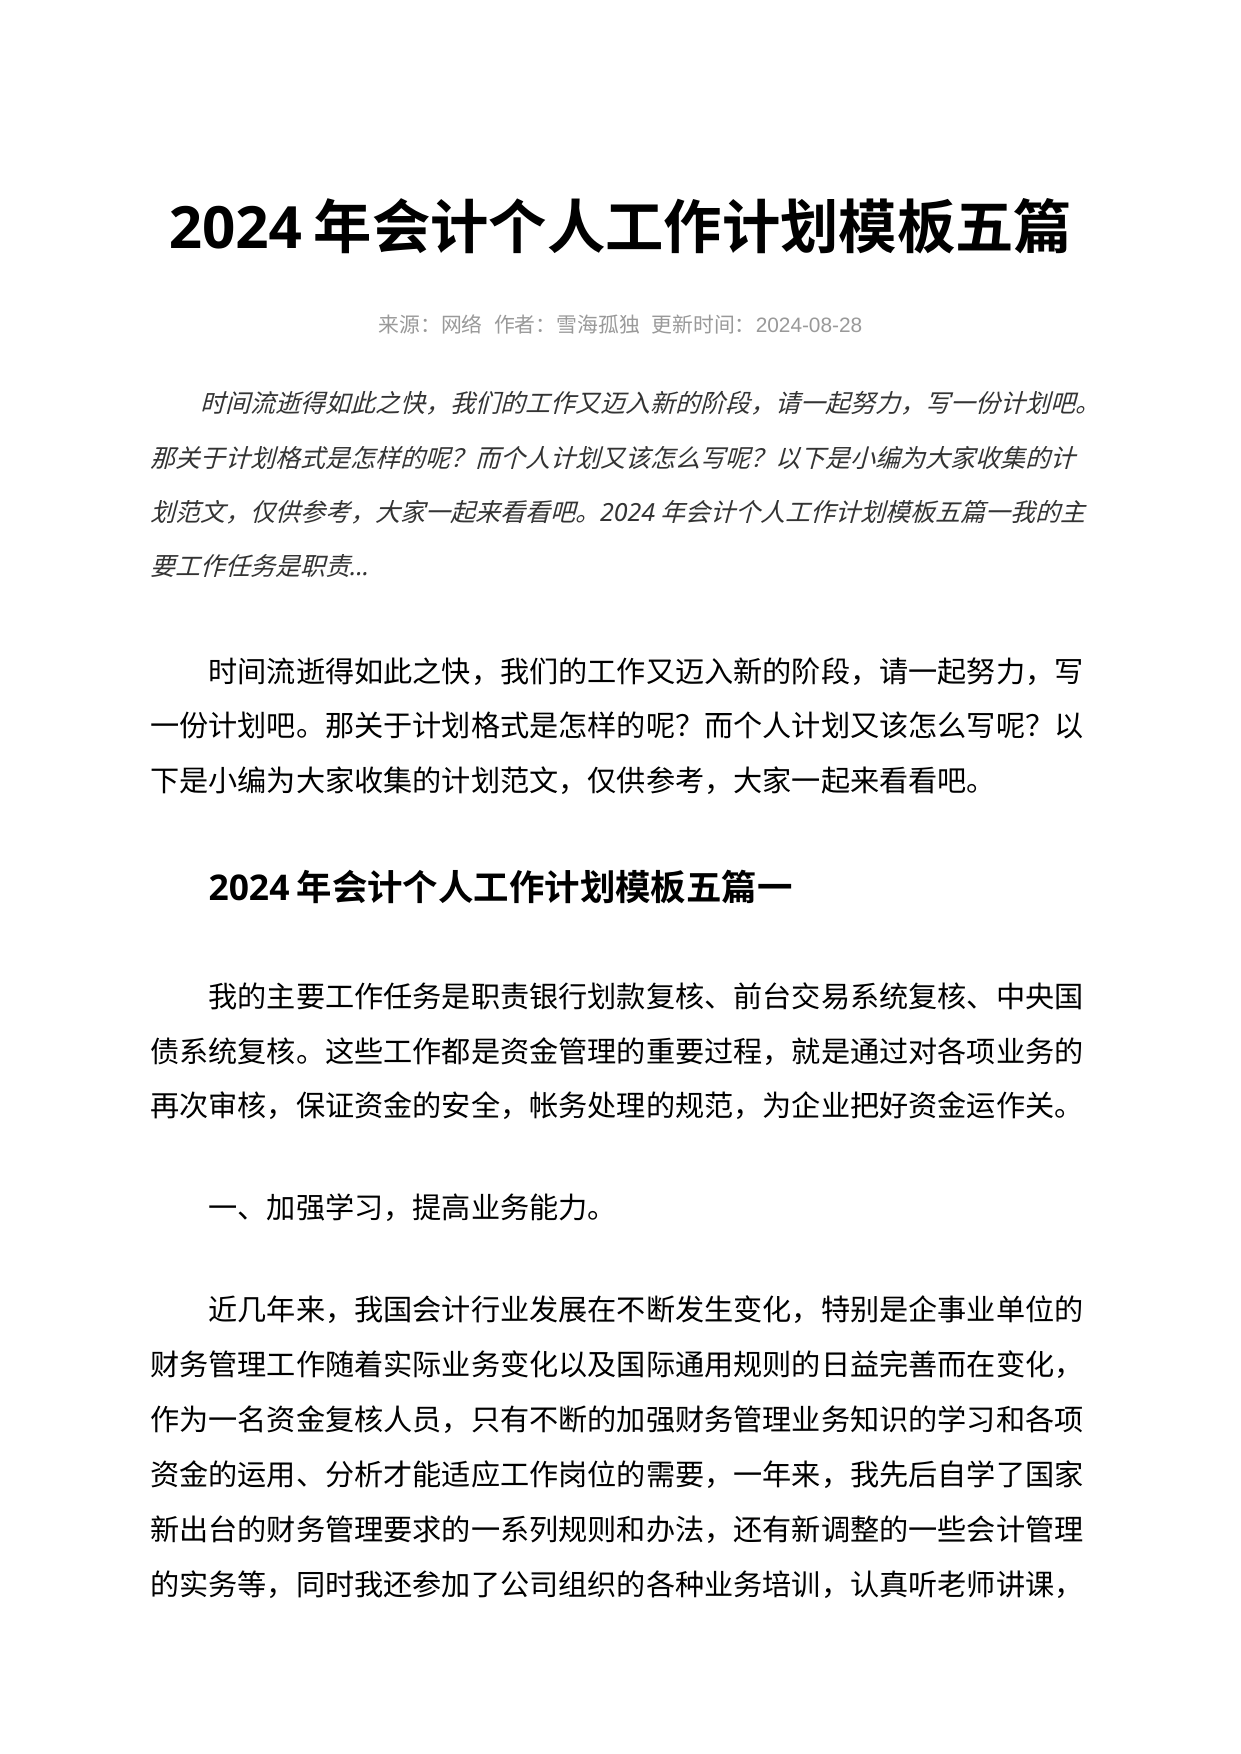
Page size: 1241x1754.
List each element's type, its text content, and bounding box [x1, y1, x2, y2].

text 2024年会计个人工作计划模板五篇一 [150, 860, 1090, 911]
subtitle 2024年会计个人工作计划模板五篇 [150, 181, 1090, 266]
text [150, 1287, 1090, 1603]
text 一、加强学习，提高业务能力。 [150, 1185, 1090, 1227]
text 时间流逝得如此之快，我们的工作又迈入新的阶段，请一起努力，写一份计划吧。那关于计划格式是怎样的呢？而个人计划又该怎么写呢？以下是小编为大家收集的计划范文，仅供参考，大家一起来看看吧。 [150, 648, 1090, 800]
text 我的主要工作任务是职责银行划款复核、前台交易系统复核、中央国债系统复核。这些工作都是资金管理的重要过程，就是通过对各项业务的再次审核，保证资金的安全，帐务处理的规范，为企业把好资金运作关。 [150, 973, 1090, 1125]
text 时间流逝得如此之快，我们的工作又迈入新的阶段，请一起努力，写一份计划吧。那关于计划格式是怎样的呢？而个人计划又该怎么写呢？以下是小编为大家收集的计划范文，仅供参考，大家一起来看看吧。2024年会计个人工作计划模板五篇一我的主要工作任务是职责... [150, 384, 1090, 583]
text 来源：网络 作者：雪海孤独 更新时间：2024-08-28 [150, 313, 1090, 337]
